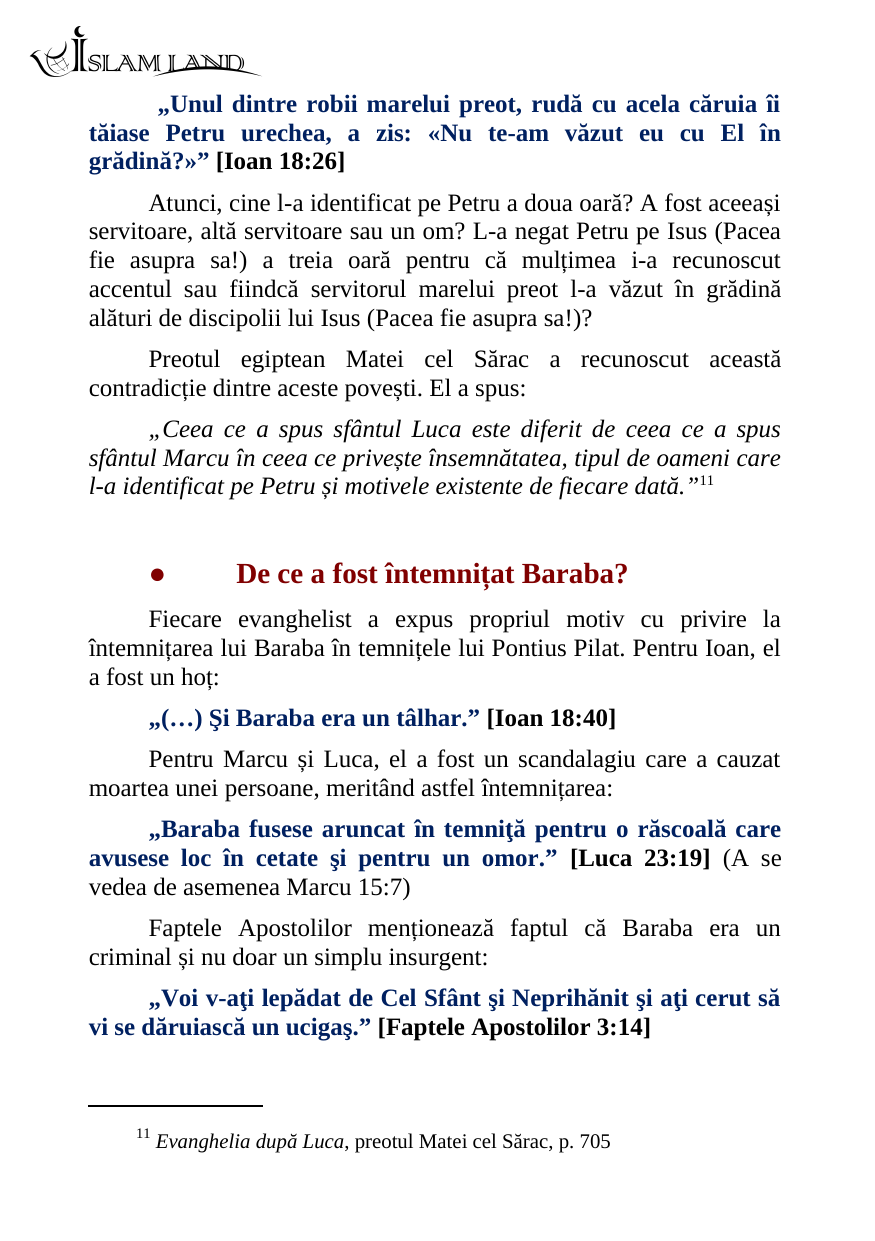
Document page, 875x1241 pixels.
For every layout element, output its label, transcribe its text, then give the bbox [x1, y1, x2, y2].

list De ce a fost întemnițat Baraba? [88, 556, 782, 589]
text Preotul egiptean Matei cel Sărac a recunoscut această contradicție dintre aceste povești. El a spus: [88, 344, 782, 401]
text Fiecare evanghelist a expus propriul motiv cu privire la întemnițarea lui Baraba în temnițele lui Pontius Pilat. Pentru Ioan, el a fost un hoț: [88, 604, 782, 691]
text „Voi v-aţi lepădat de Cel Sfânt şi Neprihănit şi aţi cerut să vi se dăruiască un ucigaş.” [Faptele Apostolilor 3:14] [88, 983, 782, 1041]
text „(…) Şi Baraba era un tâlhar.” [Ioan 18:40] [88, 703, 782, 732]
text Faptele Apostolilor menționează faptul că Baraba era un criminal și nu doar un simplu insurgent: [88, 913, 782, 971]
text „Unul dintre robii marelui preot, rudă cu acela căruia îi tăiase Petru urechea, a zis: «Nu te-am văzut eu cu El în grădină?»” [Ioan 18:26] [88, 89, 782, 175]
text „Ceea ce a spus sfântul Luca este diferit de ceea ce a spus sfântul Marcu în ceea ce privește însemnătatea, tipul de oameni care l-a identificat pe Petru și motivele existente de fiecare dată.” [88, 414, 782, 500]
picture [29, 26, 263, 77]
text „Baraba fusese aruncat în temniţă pentru o răscoală care avusese loc în cetate şi pentru un omor.” [Luca 23:19] (A se vedea de asemenea Marcu 15:7) [88, 814, 782, 901]
text Atunci, cine l-a identificat pe Petru a doua oară? A fost aceeași servitoare, altă servitoare sau un om? L-a negat Petru pe Isus (Pacea fie asupra sa!) a treia oară pentru că mulțimea i-a recunoscut accentul sau fiindcă servitorul marelui preot l-a văzut în grădină alături de discipolii lui Isus (Pacea fie asupra sa!)? [88, 188, 782, 331]
text Pentru Marcu și Luca, el a fost un scandalagiu care a cauzat moartea unei persoane, meritând astfel întemnițarea: [88, 744, 782, 802]
